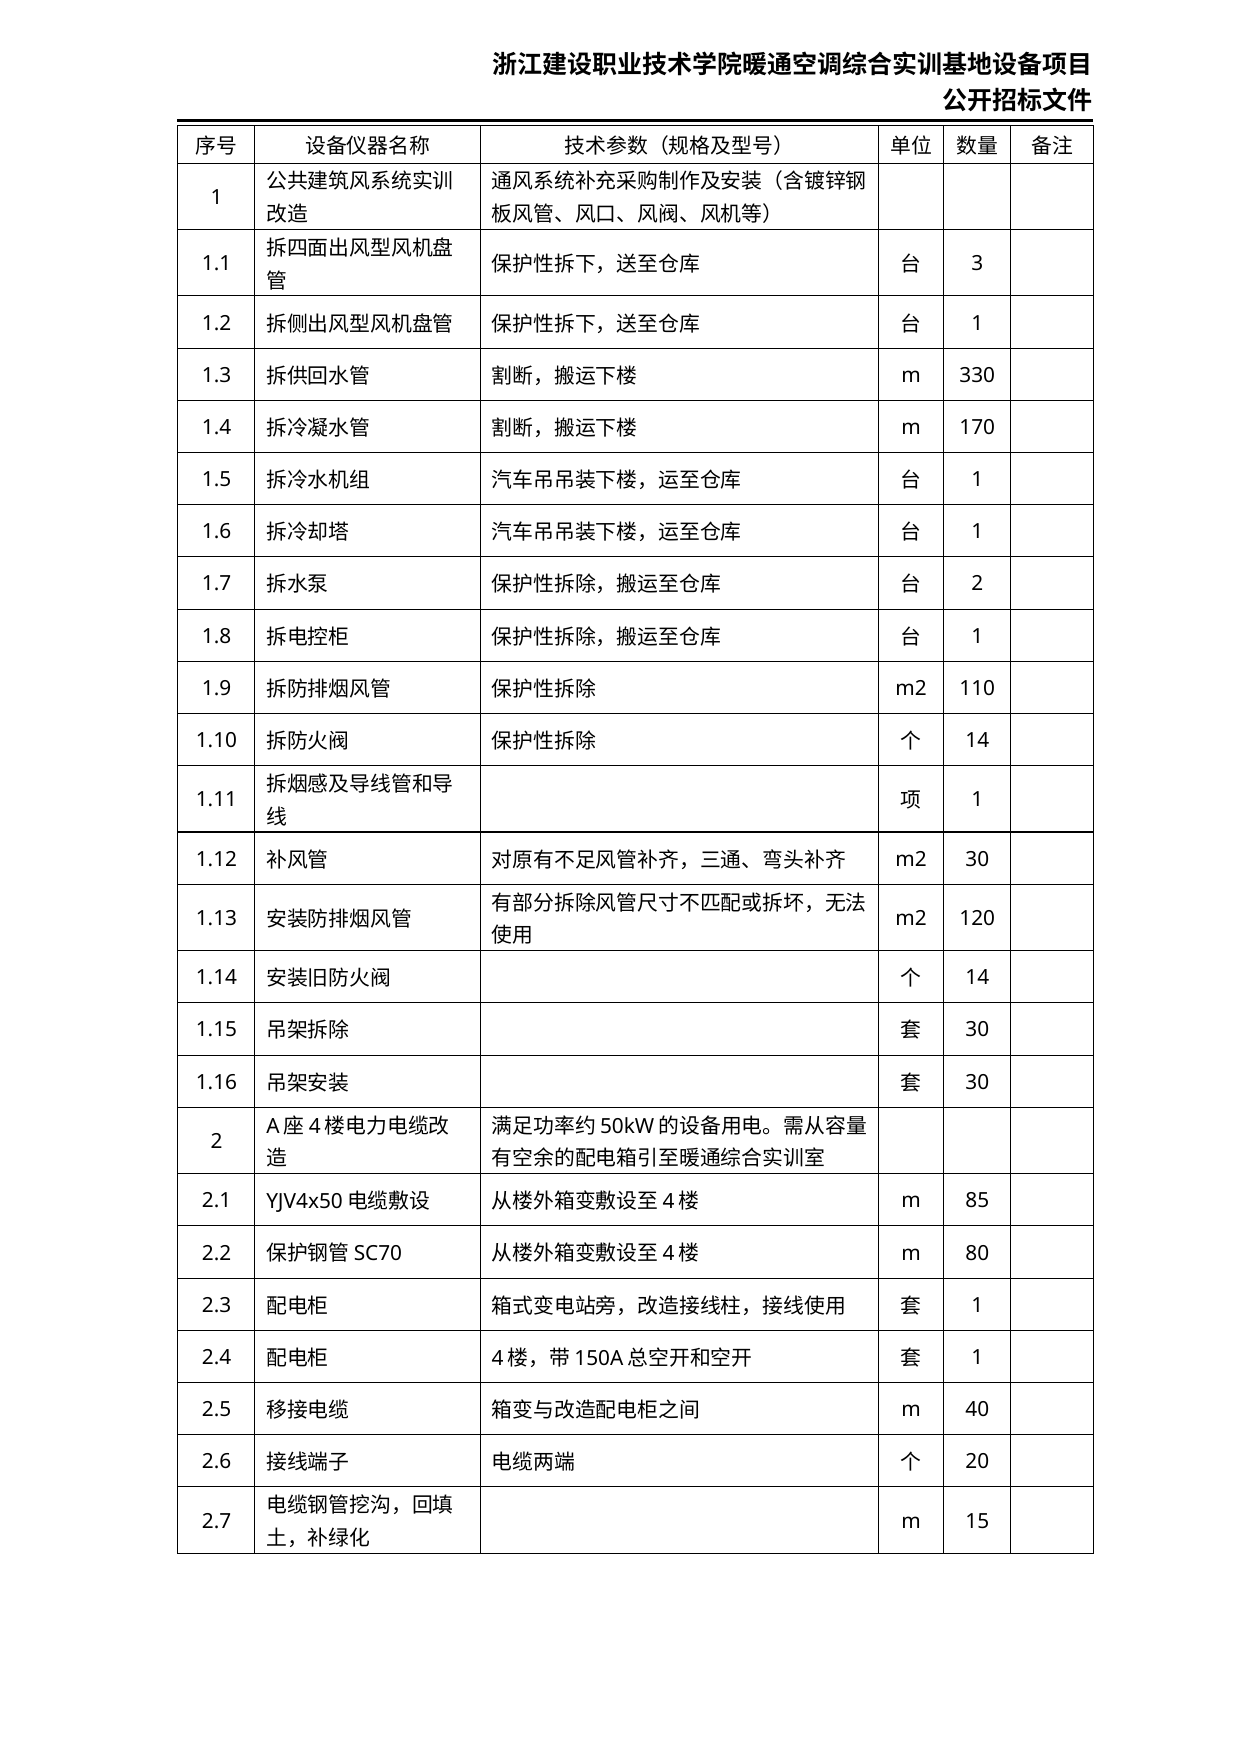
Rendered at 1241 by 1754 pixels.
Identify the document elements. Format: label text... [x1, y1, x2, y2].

table_cell 20 [944, 1435, 1010, 1486]
table_cell 拆四面出风型风机盘管 [255, 230, 480, 295]
table_cell 拆冷水机组 [255, 453, 480, 504]
table_cell 4楼，带150A总空开和空开 [481, 1331, 878, 1382]
table_cell [1011, 230, 1093, 295]
table_cell 台 [879, 230, 943, 295]
table_cell [1011, 1383, 1093, 1434]
table_cell 满足功率约50kW的设备用电。需从容量有空余的配电箱引至暖通综合实训室 [481, 1108, 878, 1173]
table_header 序号 [178, 126, 254, 162]
table_cell 1 [944, 1279, 1010, 1330]
table_header 备注 [1011, 126, 1093, 162]
table_cell 安装防排烟风管 [255, 885, 480, 950]
table_cell m2 [879, 662, 943, 713]
table_cell 公共建筑风系统实训改造 [255, 164, 480, 229]
table_cell m2 [879, 885, 943, 950]
table_cell [1011, 610, 1093, 661]
table_cell 个 [879, 1435, 943, 1486]
table_cell 1 [944, 505, 1010, 556]
table_cell 15 [944, 1487, 1010, 1553]
table_cell [1011, 1226, 1093, 1277]
table_cell [1011, 453, 1093, 504]
table_cell 1.13 [178, 885, 254, 950]
table_cell m [879, 349, 943, 400]
table_cell 2 [944, 557, 1010, 608]
table_cell 保护钢管SC70 [255, 1226, 480, 1277]
table_cell [1011, 1056, 1093, 1107]
table_cell 1.9 [178, 662, 254, 713]
table_cell [1011, 505, 1093, 556]
table_cell m [879, 1487, 943, 1553]
table_cell m [879, 401, 943, 452]
table_cell 拆侧出风型风机盘管 [255, 296, 480, 347]
table_cell [1011, 885, 1093, 950]
table_cell 1.8 [178, 610, 254, 661]
table_cell 保护性拆下，送至仓库 [481, 230, 878, 295]
table_cell 通风系统补充采购制作及安装（含镀锌钢板风管、风口、风阀、风机等） [481, 164, 878, 229]
table_cell 80 [944, 1226, 1010, 1277]
table_cell 补风管 [255, 833, 480, 884]
table_cell [1011, 349, 1093, 400]
table_cell 1.14 [178, 951, 254, 1002]
table_cell 30 [944, 1003, 1010, 1054]
table_cell [481, 1056, 878, 1107]
table_cell [481, 1003, 878, 1054]
table_cell 移接电缆 [255, 1383, 480, 1434]
table_cell 汽车吊吊装下楼，运至仓库 [481, 505, 878, 556]
table_cell 1.12 [178, 833, 254, 884]
table_cell 配电柜 [255, 1279, 480, 1330]
table_cell 从楼外箱变敷设至4楼 [481, 1226, 878, 1277]
table_cell 1.16 [178, 1056, 254, 1107]
table_cell [879, 1108, 943, 1173]
table_cell 2 [178, 1108, 254, 1173]
table_cell m2 [879, 833, 943, 884]
table_cell 拆冷凝水管 [255, 401, 480, 452]
table_cell 电缆钢管挖沟，回填土，补绿化 [255, 1487, 480, 1553]
table_cell 1.2 [178, 296, 254, 347]
table_cell [481, 951, 878, 1002]
table_cell 30 [944, 1056, 1010, 1107]
table_cell 170 [944, 401, 1010, 452]
table_cell 2.6 [178, 1435, 254, 1486]
table_cell 1.7 [178, 557, 254, 608]
table_cell 配电柜 [255, 1331, 480, 1382]
table_cell 台 [879, 610, 943, 661]
table_cell [1011, 557, 1093, 608]
table_cell [1011, 1279, 1093, 1330]
table_cell 拆防火阀 [255, 714, 480, 765]
table_cell 个 [879, 951, 943, 1002]
table_cell 台 [879, 453, 943, 504]
table_cell [944, 1108, 1010, 1173]
table_cell m [879, 1174, 943, 1225]
table_cell 2.4 [178, 1331, 254, 1382]
table_cell [1011, 1331, 1093, 1382]
table_cell 330 [944, 349, 1010, 400]
table_cell YJV4x50电缆敷设 [255, 1174, 480, 1225]
table_cell 拆冷却塔 [255, 505, 480, 556]
table_cell 1 [944, 766, 1010, 831]
table_cell 保护性拆除，搬运至仓库 [481, 557, 878, 608]
table_header 数量 [944, 126, 1010, 162]
table_cell [1011, 401, 1093, 452]
table_cell 1.15 [178, 1003, 254, 1054]
table_cell 个 [879, 714, 943, 765]
table_cell 吊架安装 [255, 1056, 480, 1107]
table_cell 吊架拆除 [255, 1003, 480, 1054]
table_cell 拆电控柜 [255, 610, 480, 661]
table_cell [1011, 833, 1093, 884]
table_cell [879, 164, 943, 229]
table_cell 40 [944, 1383, 1010, 1434]
table_cell 2.3 [178, 1279, 254, 1330]
table_cell [1011, 164, 1093, 229]
table_cell 1.5 [178, 453, 254, 504]
table_cell 2.1 [178, 1174, 254, 1225]
table_cell 台 [879, 296, 943, 347]
table_cell 汽车吊吊装下楼，运至仓库 [481, 453, 878, 504]
table_cell [944, 164, 1010, 229]
table_cell [1011, 1108, 1093, 1173]
table_cell [1011, 296, 1093, 347]
table_cell 保护性拆除 [481, 714, 878, 765]
table_cell 1.10 [178, 714, 254, 765]
table_cell 从楼外箱变敷设至4楼 [481, 1174, 878, 1225]
table_cell [1011, 714, 1093, 765]
table_cell 14 [944, 714, 1010, 765]
table_cell 1.3 [178, 349, 254, 400]
table_header 单位 [879, 126, 943, 162]
table_cell 1.4 [178, 401, 254, 452]
table_cell 对原有不足风管补齐，三通、弯头补齐 [481, 833, 878, 884]
table_cell 1 [944, 453, 1010, 504]
table_cell [481, 1487, 878, 1553]
table_cell 2.5 [178, 1383, 254, 1434]
table_cell [1011, 1003, 1093, 1054]
table_cell 割断，搬运下楼 [481, 401, 878, 452]
table_cell 箱变与改造配电柜之间 [481, 1383, 878, 1434]
table_cell 1 [944, 296, 1010, 347]
table_cell 2.2 [178, 1226, 254, 1277]
table_cell [1011, 951, 1093, 1002]
table_cell 套 [879, 1331, 943, 1382]
table_cell [1011, 1435, 1093, 1486]
table_cell m [879, 1383, 943, 1434]
table_cell 2.7 [178, 1487, 254, 1553]
table_cell 1 [178, 164, 254, 229]
table_cell 有部分拆除风管尺寸不匹配或拆坏，无法使用 [481, 885, 878, 950]
table_cell 1.6 [178, 505, 254, 556]
table_cell 套 [879, 1056, 943, 1107]
table_cell 1.11 [178, 766, 254, 831]
table_cell 14 [944, 951, 1010, 1002]
table_cell 拆防排烟风管 [255, 662, 480, 713]
table_cell 箱式变电站旁，改造接线柱，接线使用 [481, 1279, 878, 1330]
table_cell 接线端子 [255, 1435, 480, 1486]
table_cell [1011, 1487, 1093, 1553]
table_cell [1011, 662, 1093, 713]
table_cell 保护性拆除 [481, 662, 878, 713]
table_cell m [879, 1226, 943, 1277]
table_cell 1.1 [178, 230, 254, 295]
table_cell 拆供回水管 [255, 349, 480, 400]
table_cell 1 [944, 610, 1010, 661]
table_cell 1 [944, 1331, 1010, 1382]
table_cell 120 [944, 885, 1010, 950]
table_header 设备仪器名称 [255, 126, 480, 162]
table_cell 套 [879, 1279, 943, 1330]
table_cell [481, 766, 878, 831]
table_cell 85 [944, 1174, 1010, 1225]
table_cell 110 [944, 662, 1010, 713]
table_cell 电缆两端 [481, 1435, 878, 1486]
table_cell 套 [879, 1003, 943, 1054]
table_cell 台 [879, 557, 943, 608]
table_cell 台 [879, 505, 943, 556]
table_cell 项 [879, 766, 943, 831]
table_cell 30 [944, 833, 1010, 884]
table_cell 保护性拆下，送至仓库 [481, 296, 878, 347]
table_cell A座4楼电力电缆改造 [255, 1108, 480, 1173]
table_cell 安装旧防火阀 [255, 951, 480, 1002]
table_cell 拆烟感及导线管和导线 [255, 766, 480, 831]
table_cell 保护性拆除，搬运至仓库 [481, 610, 878, 661]
table_header 技术参数（规格及型号） [481, 126, 878, 162]
table_cell 割断，搬运下楼 [481, 349, 878, 400]
table_cell [1011, 1174, 1093, 1225]
table_cell 拆水泵 [255, 557, 480, 608]
table_cell [1011, 766, 1093, 831]
table_cell 3 [944, 230, 1010, 295]
